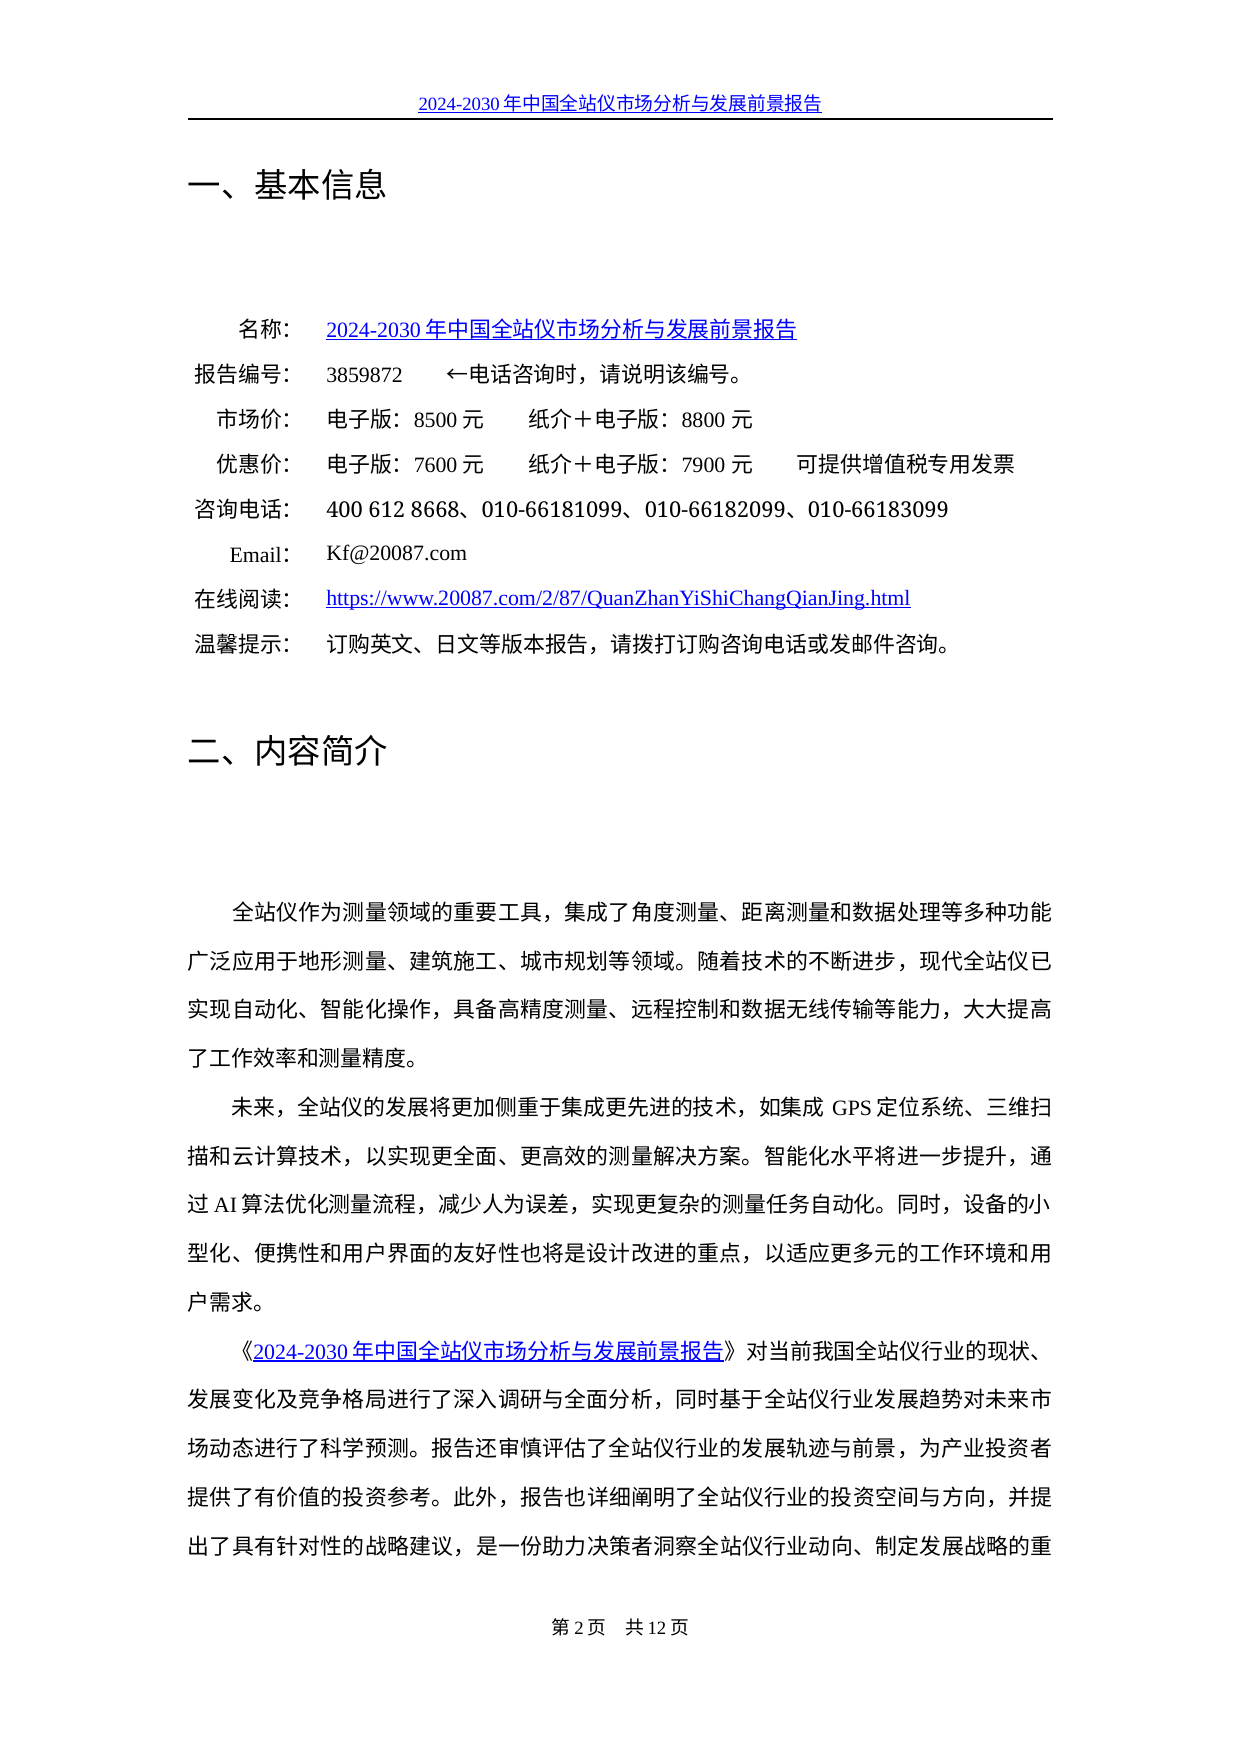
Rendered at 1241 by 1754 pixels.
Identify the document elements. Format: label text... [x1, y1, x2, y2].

title 二、内容简介 [187, 717, 1053, 782]
table_cell 市场价： [167, 402, 315, 447]
table_cell 温馨提示： [167, 627, 315, 672]
table_cell 优惠价： [167, 447, 315, 492]
table_cell 咨询电话： [167, 492, 315, 537]
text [187, 894, 1053, 1561]
table_cell 在线阅读： [167, 582, 315, 627]
table_cell 电子版：7600 元 纸介＋电子版：7900 元 可提供增值税专用发票 [315, 447, 1073, 492]
title 一、基本信息 [187, 150, 1053, 215]
table_header 名称： [167, 312, 315, 357]
table_cell 订购英文、日文等版本报告，请拨打订购咨询电话或发邮件咨询。 [315, 627, 1073, 672]
table_cell Email： [167, 537, 315, 582]
table_cell 400 612 8668、010-66181099、010-66182099、010-66183099 [315, 492, 1073, 537]
table_header 2024-2030年中国全站仪市场分析与发展前景报告 [315, 312, 1073, 357]
table_cell 3859872 ←电话咨询时，请说明该编号。 [315, 357, 1073, 402]
table_cell 电子版：8500 元 纸介＋电子版：8800 元 [315, 402, 1073, 447]
table_cell 报告编号： [167, 357, 315, 402]
table_cell [315, 582, 1073, 627]
table_cell Kf@20087.com [315, 537, 1073, 582]
